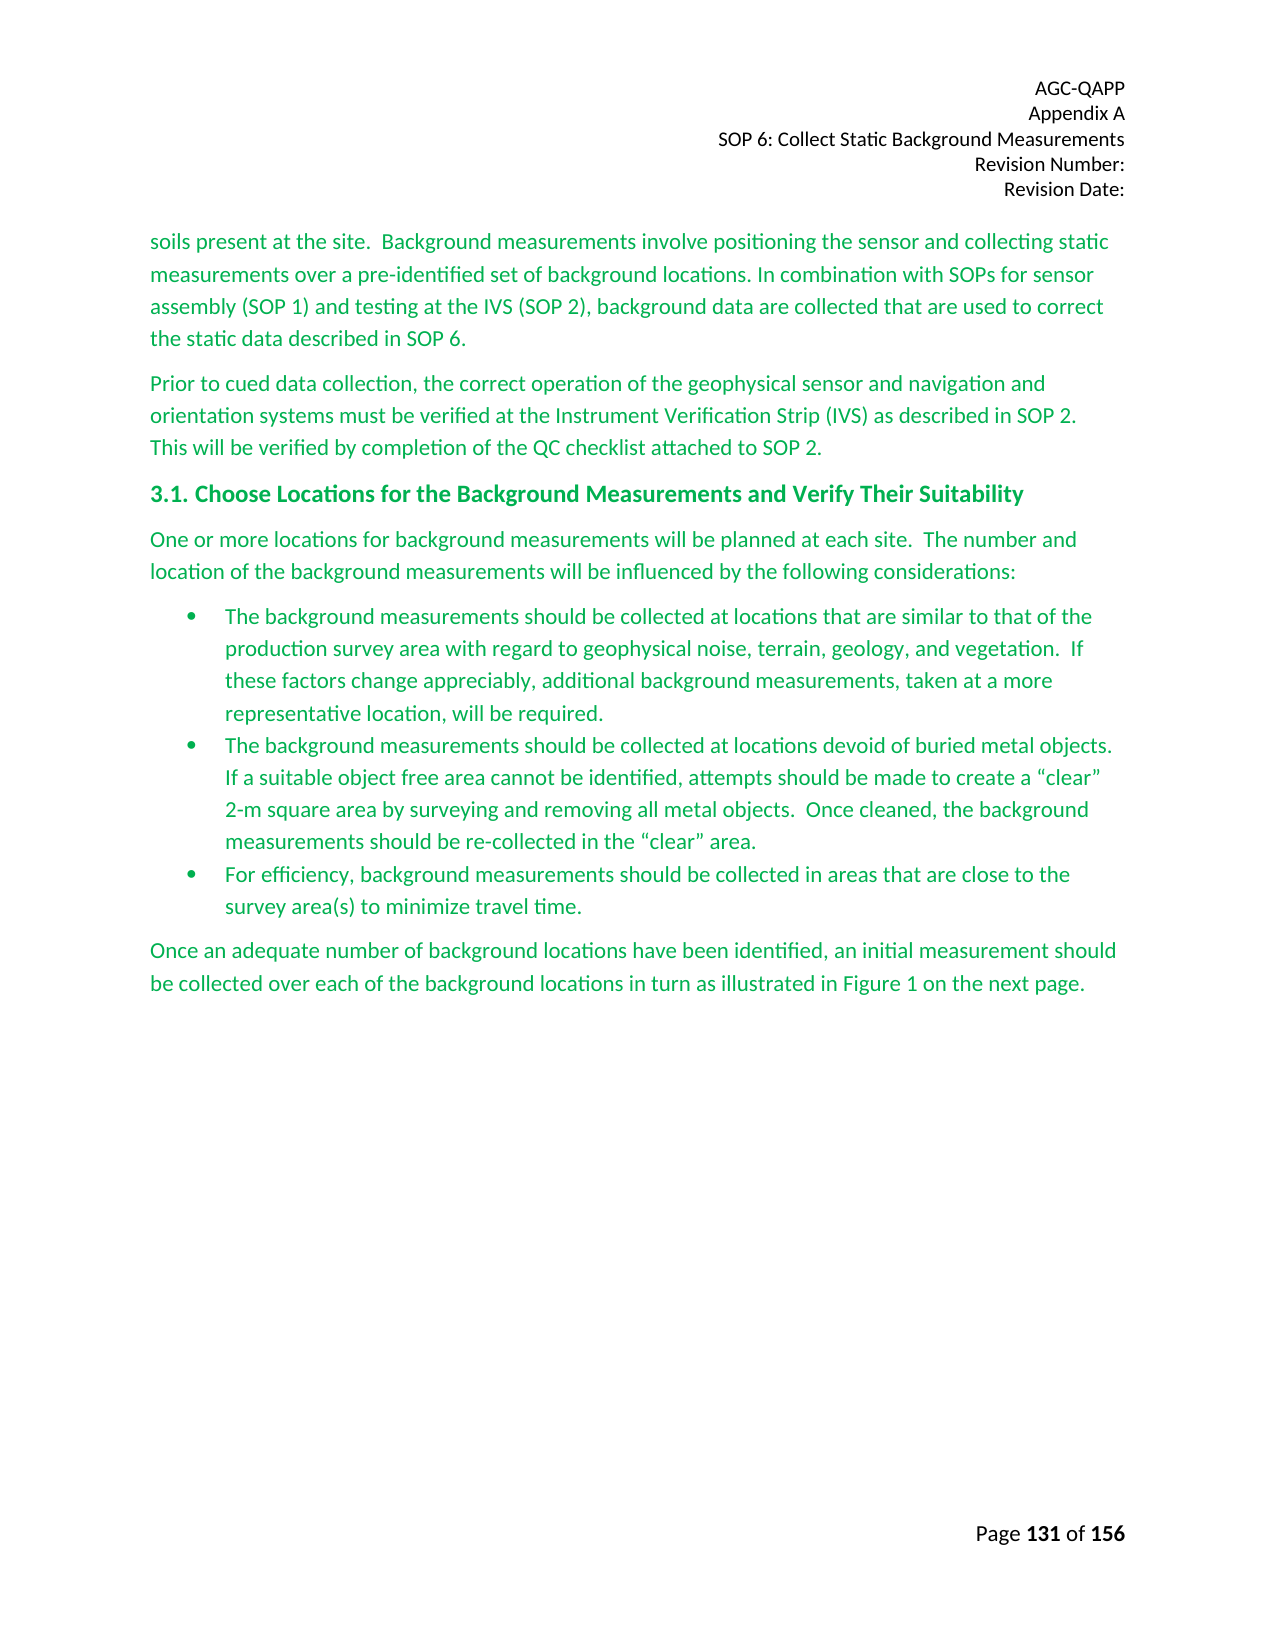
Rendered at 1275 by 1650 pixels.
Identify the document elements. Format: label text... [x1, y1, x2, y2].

text One or more locations for background measurements will be planned at each site. The number and location of the background measurements will be influenced by the following considerations: [150, 525, 1125, 586]
text Once an adequate number of background locations have been identified, an initial measurement should be collected over each of the background locations in turn as illustrated in Figure 1 on the next page. [150, 937, 1125, 997]
subtitle Choose Locations for the Background Measurements and Verify Their Suitability [150, 478, 1125, 508]
text Prior to cued data collection, the correct operation of the geophysical sensor and navigation and orientation systems must be verified at the Instrument Verification Strip (IVS) as described in SOP 2. This will be verified by completion of the QC checklist attached to SOP 2. [150, 369, 1125, 461]
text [150, 227, 1125, 352]
list The background measurements should be collected at locations devoid of buried metal objects. If a suitable object free area cannot be identified, attempts should be made to create a “clear” 2-m square area by surveying and removing all metal objects. Once cleaned, the background measurements should be re-collected in the “clear” area. [187, 731, 1125, 856]
list The background measurements should be collected at locations that are similar to that of the production survey area with regard to geophysical noise, terrain, geology, and vegetation. If these factors change appreciably, additional background measurements, taken at a more representative location, will be required. [187, 602, 1125, 727]
list For efficiency, background measurements should be collected in areas that are close to the survey area(s) to minimize travel time. [187, 860, 1125, 920]
